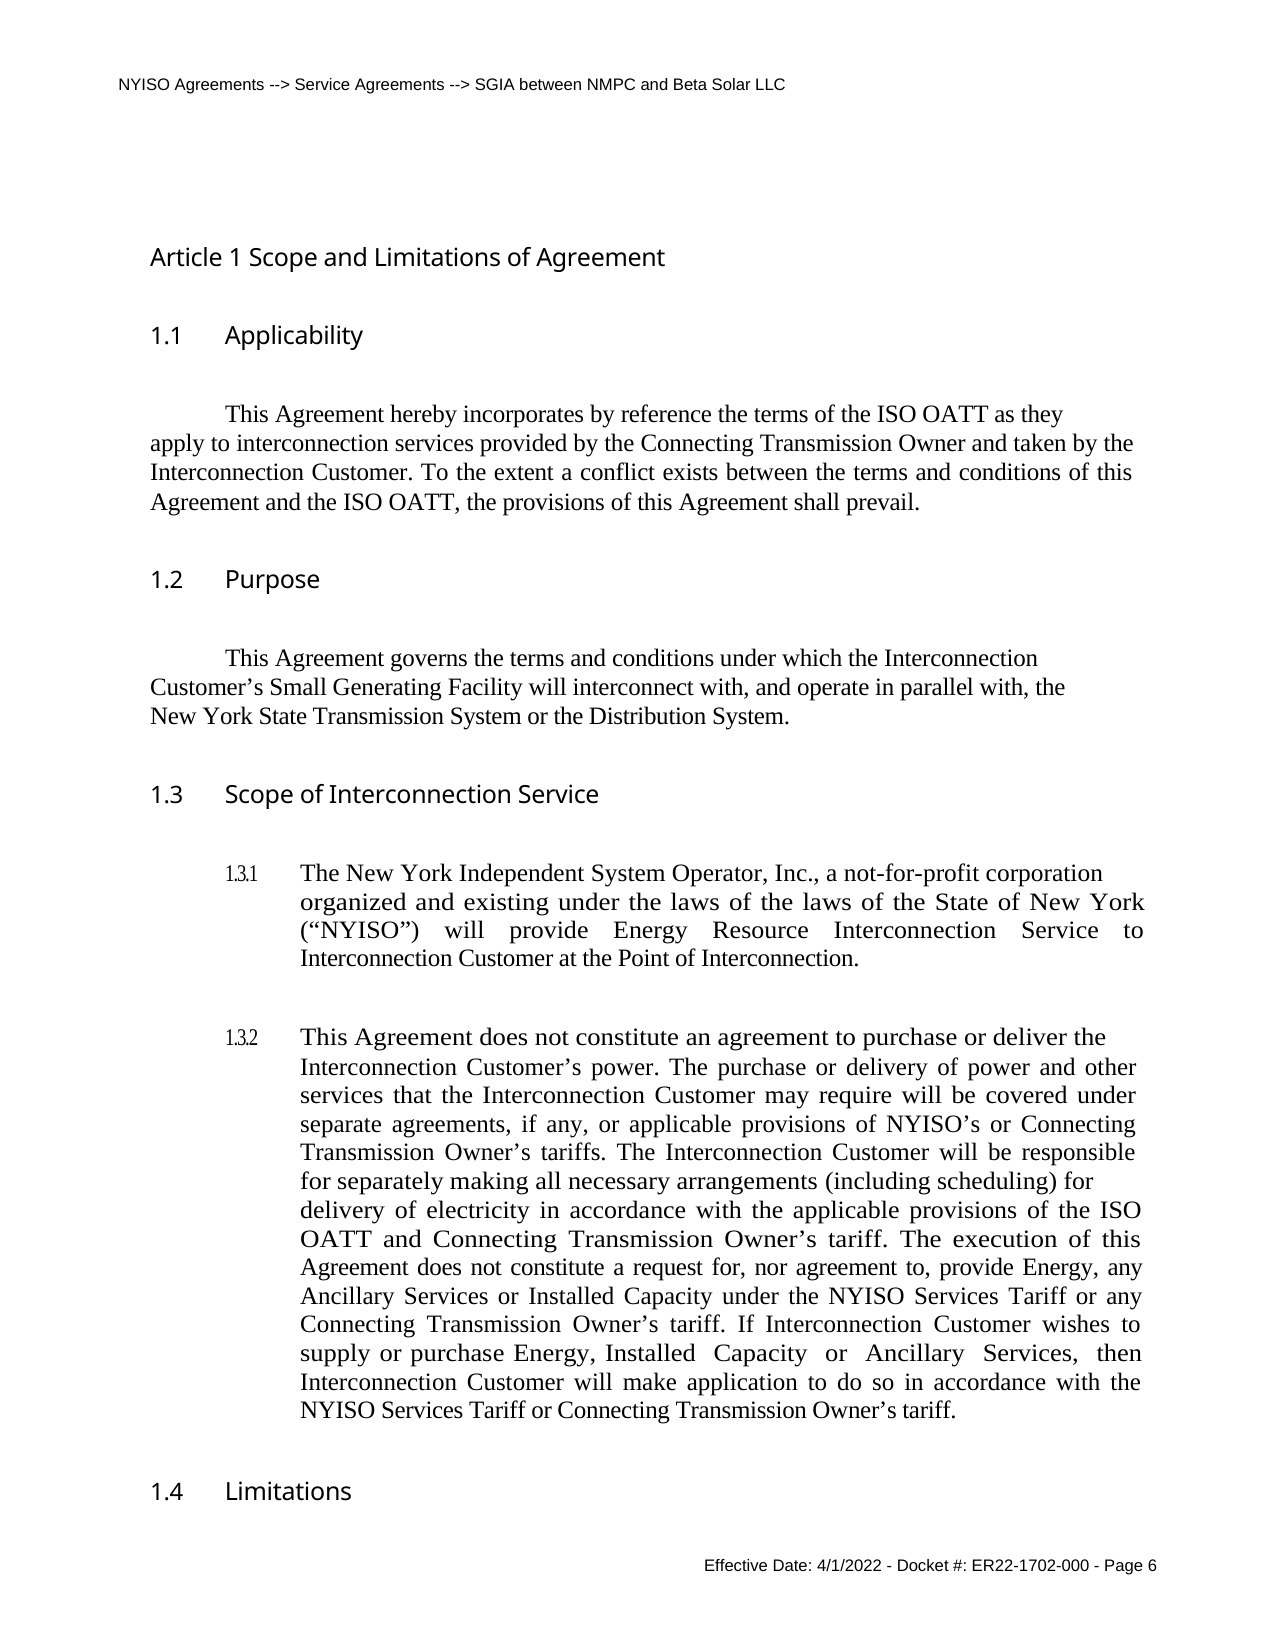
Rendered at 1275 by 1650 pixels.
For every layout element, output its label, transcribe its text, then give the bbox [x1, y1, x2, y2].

text Customer’s Small Generating Facility will interconnect with, and operate in parallel with, the [150, 673, 1275, 701]
text 1.3 Scope of Interconnection Service [150, 781, 1275, 810]
text 1.2 Purpose [150, 565, 1275, 594]
text 1.4 Limitations [150, 1477, 1275, 1506]
text delivery of electricity in accordance with the applicable provisions of the ISO OATT and Connecting Transmission Owner’s tariff. The execution of this Agreement does not constitute a request for, nor agreement to, provide Energy, any Ancillary Services or Installed Capacity under the NYISO Services Tariff or any Connecting Transmission Owner’s tariff. If Interconnection Customer wishes to supply or purchase Energy, Installed Capacity or Ancillary Services, then Interconnection Customer will make application to do so in accordance with the NYISO Services Tariff or Connecting Transmission Owner’s tariff. [300, 1196, 1153, 1424]
text Article 1 Scope and Limitations of Agreement [150, 243, 1275, 272]
text 1.3.1 The New York Independent System Operator, Inc., a not-for-profit corporation [225, 858, 1275, 887]
text This Agreement hereby incorporates by reference the terms of the ISO OATT as they [225, 399, 1275, 428]
text organized and existing under the laws of the laws of the State of New York (“NYISO”) will provide Energy Resource Interconnection Service to Interconnection Customer at the Point of Interconnection. [300, 888, 1146, 972]
text 1.1 Applicability [150, 322, 1275, 351]
text apply to interconnection services provided by the Connecting Transmission Owner and taken by the Interconnection Customer. To the extent a conflict exists between the terms and conditions of this Agreement and the ISO OATT, the provisions of this Agreement shall prevail. [150, 428, 1134, 516]
text Interconnection Customer’s power. The purchase or delivery of power and other services that the Interconnection Customer may require will be covered under separate agreements, if any, or applicable provisions of NYISO’s or Connecting Transmission Owner’s tariffs. The Interconnection Customer will be responsible for separately making all necessary arrangements (including scheduling) for [300, 1052, 1146, 1195]
text This Agreement governs the terms and conditions under which the Interconnection [150, 644, 1275, 673]
text New York State Transmission System or the Distribution System. [150, 701, 1275, 730]
text 1.3.2 This Agreement does not constitute an agreement to purchase or deliver the [225, 1023, 1275, 1051]
